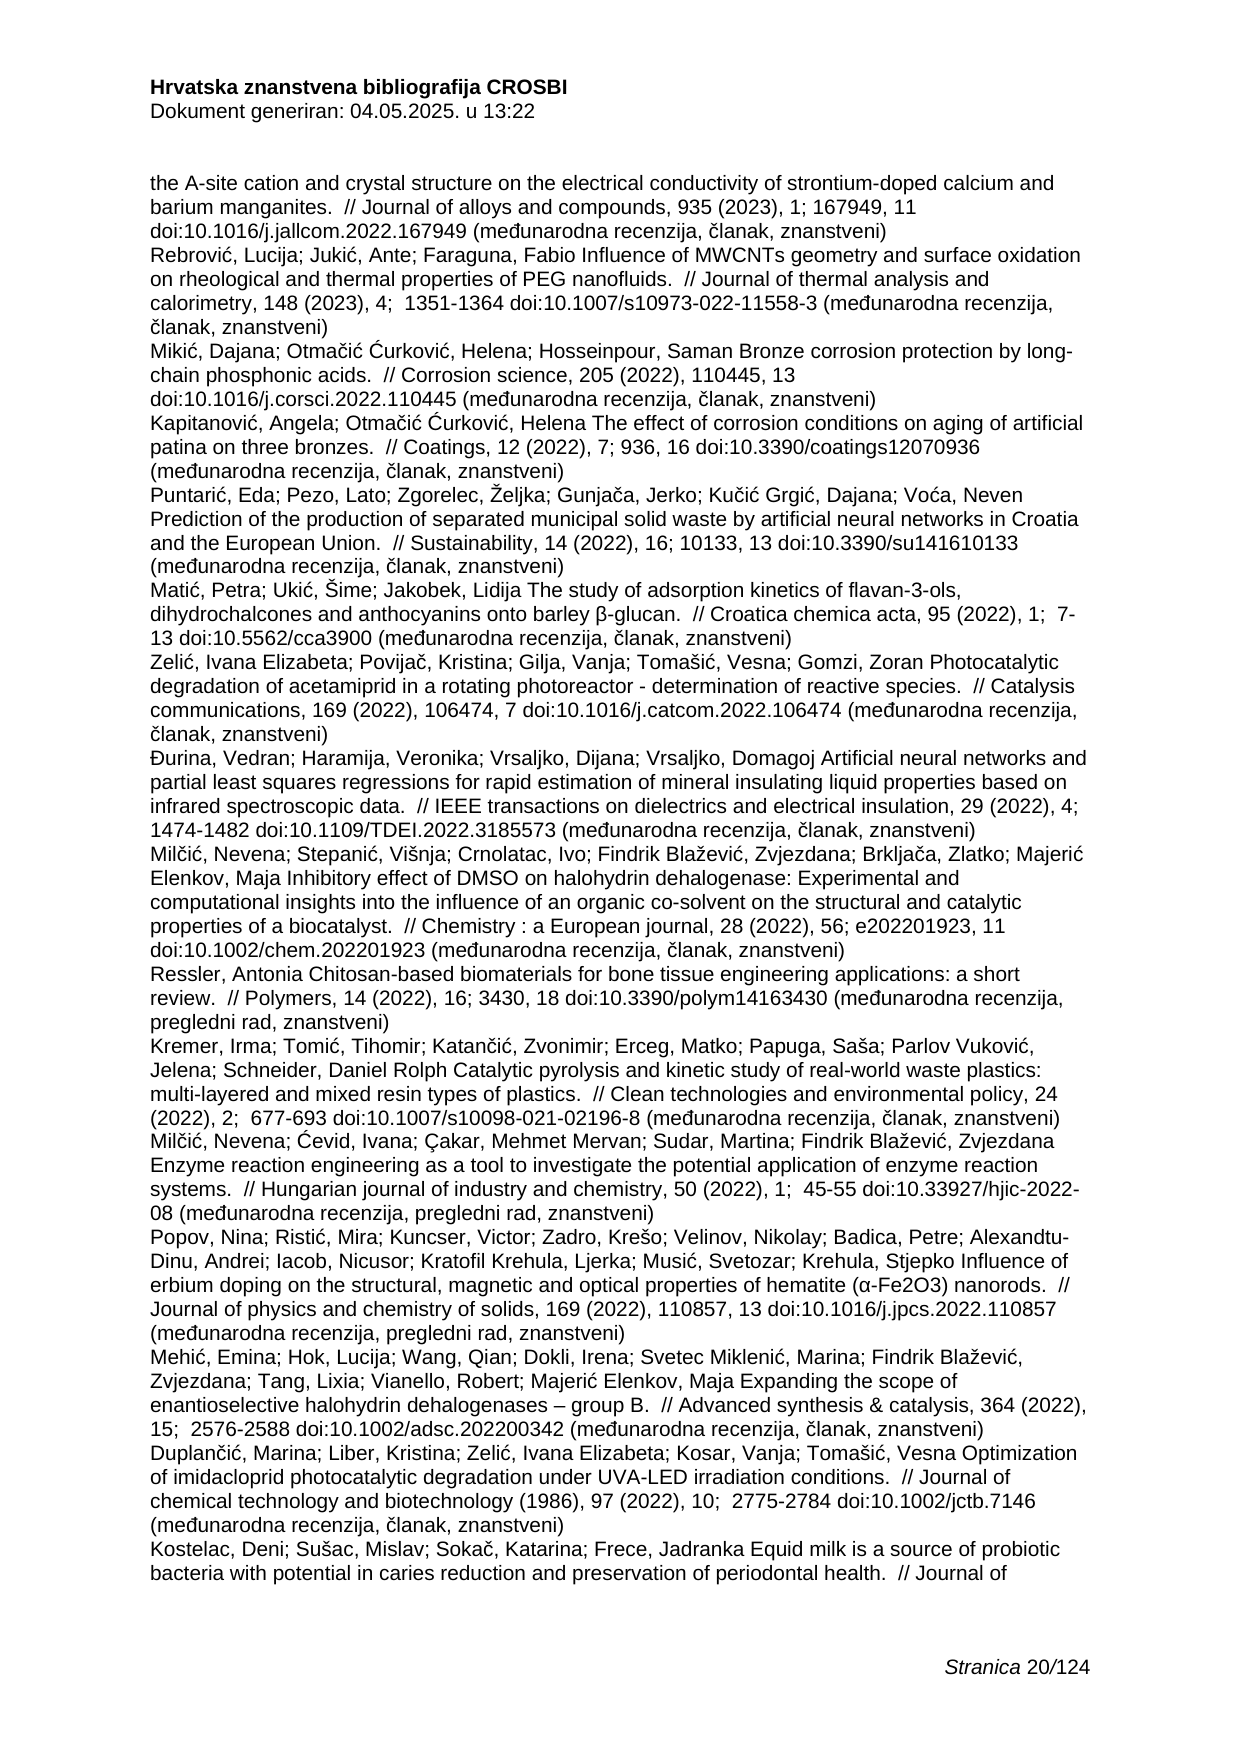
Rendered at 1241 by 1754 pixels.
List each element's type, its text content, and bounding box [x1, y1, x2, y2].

text Milčić, Nevena; Ćevid, Ivana; Çakar, Mehmet Mervan; Sudar, Martina; Findrik Blažević, Zvjezdana [150, 1129, 1090, 1225]
text Popov, Nina; Ristić, Mira; Kuncser, Victor; Zadro, Krešo; Velinov, Nikolay; Badica, Petre; Alexandtu-Dinu, Andrei; Iacob, Nicusor; Kratofil Krehula, Ljerka; Musić, Svetozar; Krehula, Stjepko [150, 1225, 1090, 1345]
text Zelić, Ivana Elizabeta; Povijač, Kristina; Gilja, Vanja; Tomašić, Vesna; Gomzi, Zoran [150, 650, 1090, 746]
text Matić, Petra; Ukić, Šime; Jakobek, Lidija [150, 578, 1090, 650]
text Rebrović, Lucija; Jukić, Ante; Faraguna, Fabio [150, 243, 1090, 339]
text Puntarić, Eda; Pezo, Lato; Zgorelec, Željka; Gunjača, Jerko; Kučić Grgić, Dajana; Voća, Neven [150, 482, 1090, 578]
text Đurina, Vedran; Haramija, Veronika; Vrsaljko, Dijana; Vrsaljko, Domagoj [150, 746, 1090, 842]
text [150, 171, 1090, 243]
text Duplančić, Marina; Liber, Kristina; Zelić, Ivana Elizabeta; Kosar, Vanja; Tomašić, Vesna [150, 1441, 1090, 1537]
text Mehić, Emina; Hok, Lucija; Wang, Qian; Dokli, Irena; Svetec Miklenić, Marina; Findrik Blažević, Zvjezdana; Tang, Lixia; Vianello, Robert; Majerić Elenkov, Maja [150, 1345, 1090, 1441]
text Mikić, Dajana; Otmačić Ćurković, Helena; Hosseinpour, Saman [150, 339, 1090, 411]
text Kremer, Irma; Tomić, Tihomir; Katančić, Zvonimir; Erceg, Matko; Papuga, Saša; Parlov Vuković, Jelena; Schneider, Daniel Rolph [150, 1033, 1090, 1129]
text Ressler, Antonia [150, 962, 1090, 1033]
text Milčić, Nevena; Stepanić, Višnja; Crnolatac, Ivo; Findrik Blažević, Zvjezdana; Brkljača, Zlatko; Majerić Elenkov, Maja [150, 842, 1090, 962]
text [150, 1537, 1090, 1584]
text Kapitanović, Angela; Otmačić Ćurković, Helena [150, 411, 1090, 482]
